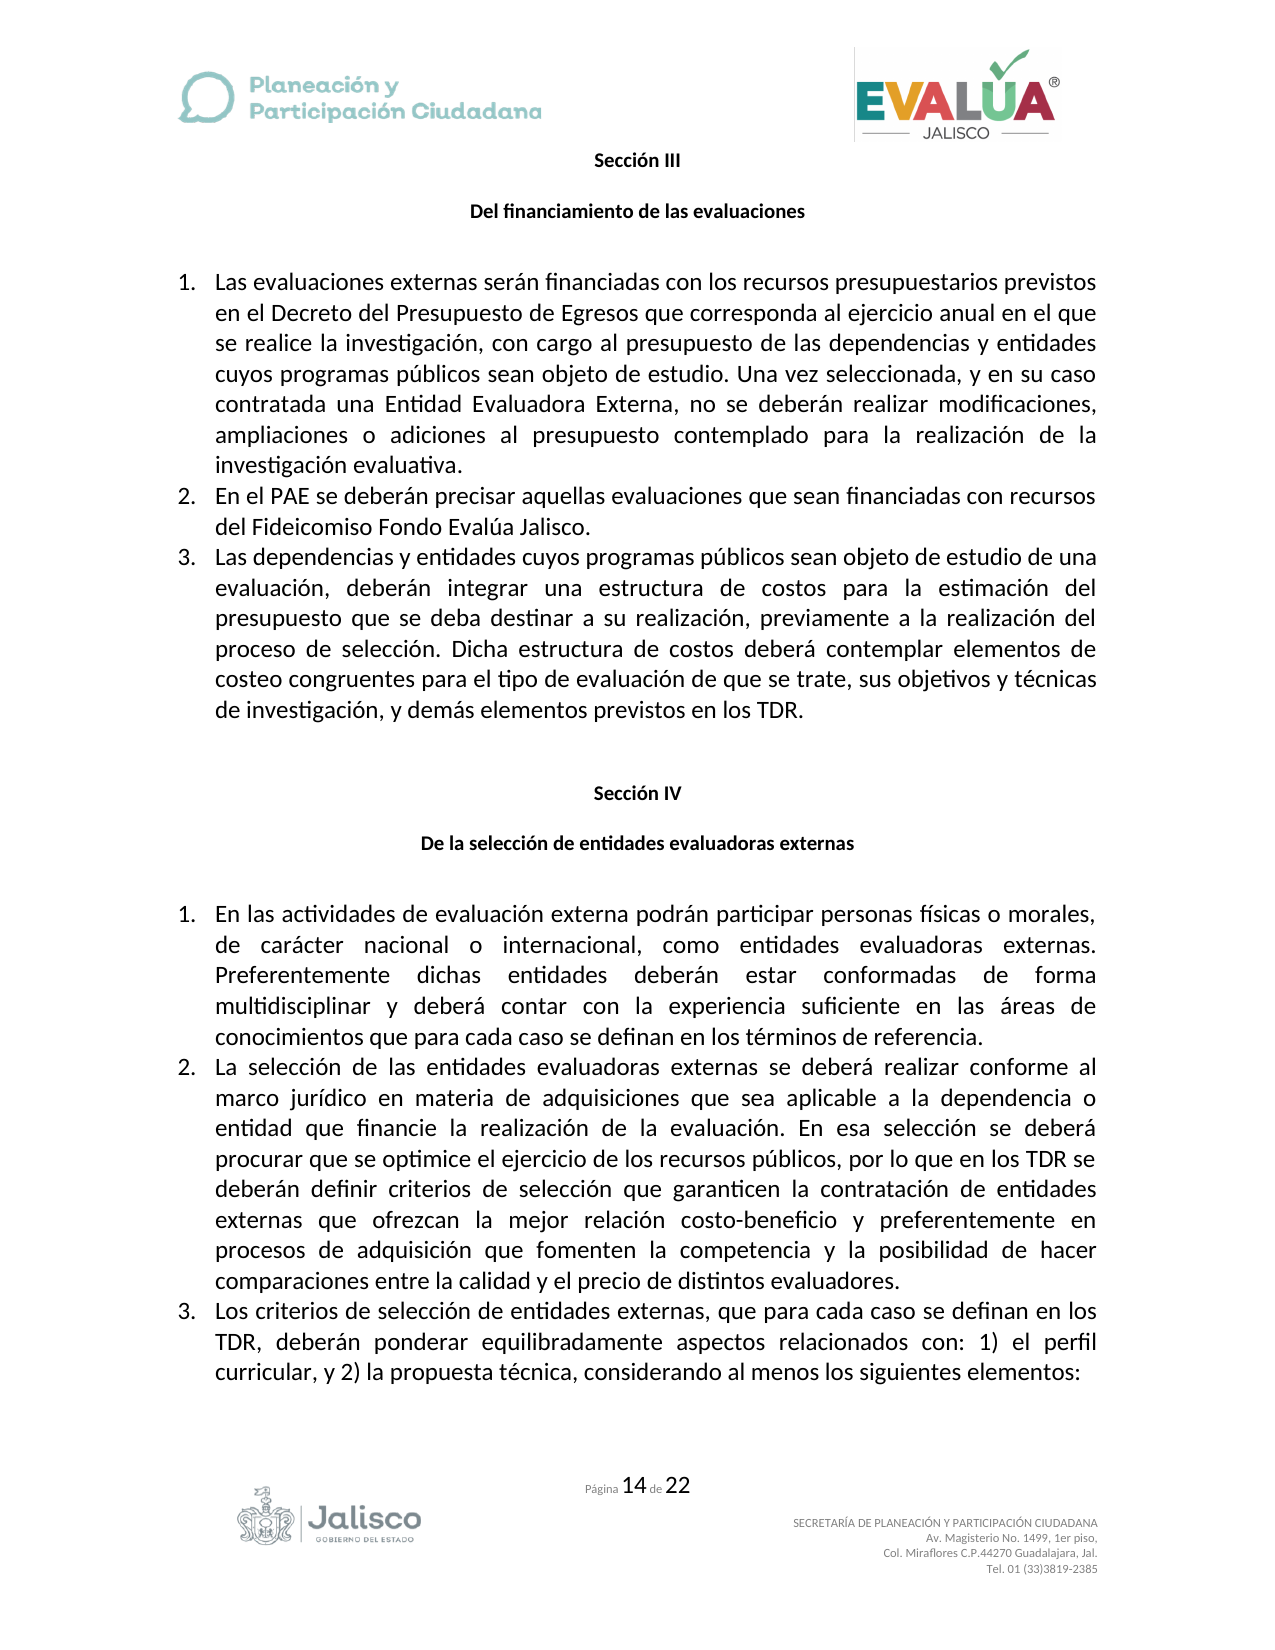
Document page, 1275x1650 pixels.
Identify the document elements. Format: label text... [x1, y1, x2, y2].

text De la selección de entidades evaluadoras externas [177, 830, 1098, 856]
list La selección de las entidades evaluadoras externas se deberá realizar conforme al marco jurídico en materia de adquisiciones que sea aplicable a la dependencia o entidad que financie la realización de la evaluación. En esa selección se deberá procurar que se optimice el ejercicio de los recursos públicos, por lo que en los TDR se deberán definir criterios de selección que garanticen la contratación de entidades externas que ofrezcan la mejor relación costo-beneficio y preferentemente en procesos de adquisición que fomenten la competencia y la posibilidad de hacer comparaciones entre la calidad y el precio de distintos evaluadores. [177, 1051, 1098, 1295]
picture [176, 69, 542, 123]
list En las actividades de evaluación externa podrán participar personas físicas o morales, de carácter nacional o internacional, como entidades evaluadoras externas. Preferentemente dichas entidades deberán estar conformadas de forma multidisciplinar y deberá contar con la experiencia suficiente en las áreas de conocimientos que para cada caso se definan en los términos de referencia. [177, 899, 1098, 1051]
list Los criterios de selección de entidades externas, que para cada caso se definan en los TDR, deberán ponderar equilibradamente aspectos relacionados con: 1) el perfil curricular, y 2) la propuesta técnica, considerando al menos los siguientes elementos: [177, 1295, 1098, 1387]
picture [201, 1474, 453, 1569]
picture [854, 47, 1062, 142]
list Las evaluaciones externas serán financiadas con los recursos presupuestarios previstos en el Decreto del Presupuesto de Egresos que corresponda al ejercicio anual en el que se realice la investigación, con cargo al presupuesto de las dependencias y entidades cuyos programas públicos sean objeto de estudio. Una vez seleccionada, y en su caso contratada una Entidad Evaluadora Externa, no se deberán realizar modificaciones, ampliaciones o adiciones al presupuesto contemplado para la realización de la investigación evaluativa. [177, 266, 1098, 480]
text Sección IV [177, 780, 1098, 805]
text Sección III [177, 148, 1098, 173]
list En el PAE se deberán precisar aquellas evaluaciones que sean financiadas con recursos del Fideicomiso Fondo Evalúa Jalisco. [177, 480, 1098, 541]
list Las dependencias y entidades cuyos programas públicos sean objeto de estudio de una evaluación, deberán integrar una estructura de costos para la estimación del presupuesto que se deba destinar a su realización, previamente a la realización del proceso de selección. Dicha estructura de costos deberá contemplar elementos de costeo congruentes para el tipo de evaluación de que se trate, sus objetivos y técnicas de investigación, y demás elementos previstos en los TDR. [177, 541, 1098, 724]
text Del financiamiento de las evaluaciones [177, 198, 1098, 223]
